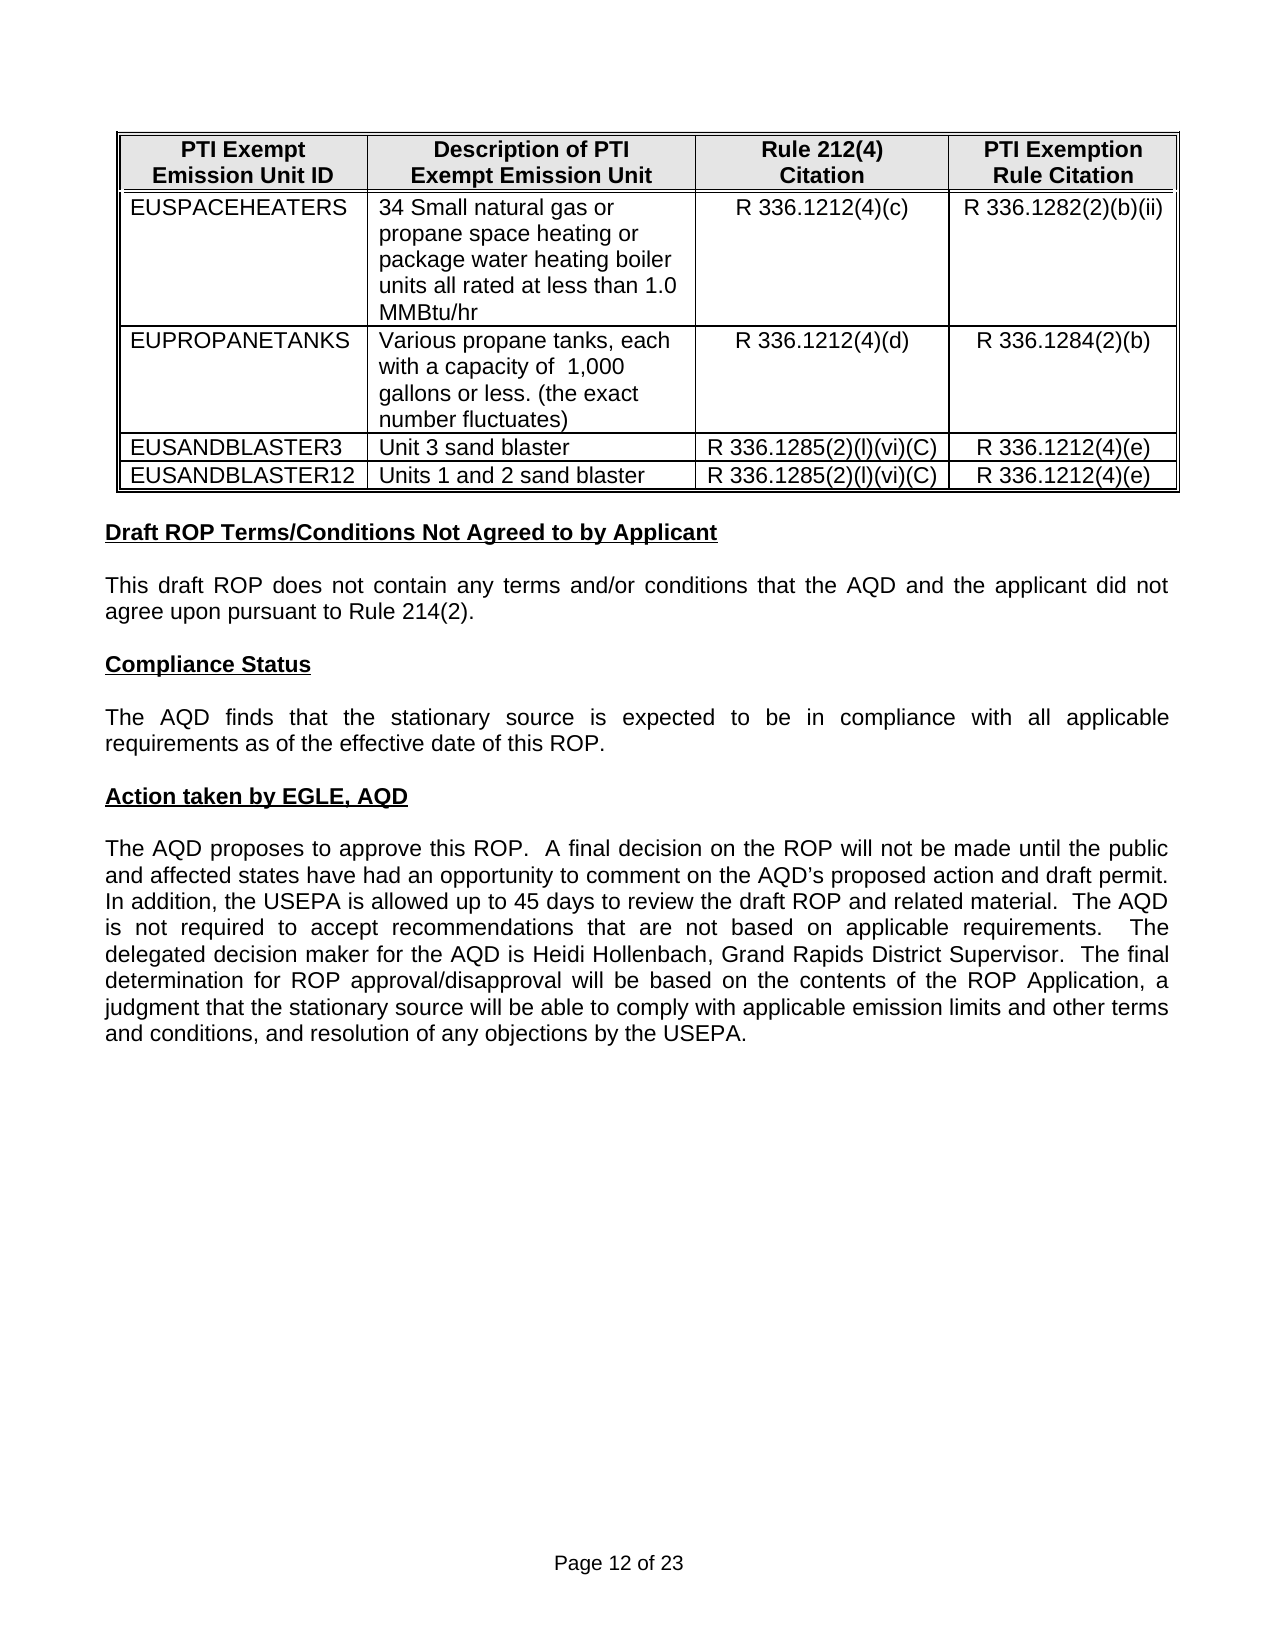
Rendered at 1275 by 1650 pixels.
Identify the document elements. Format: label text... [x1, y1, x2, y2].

table_cell R 336.1282(2)(b)(ii) [950, 189, 1178, 325]
table_cell R 336.1212(4)(e) [950, 462, 1176, 488]
table_cell EUSANDBLASTER12 [121, 462, 367, 488]
table_header PTI Exemption Rule Citation [949, 136, 1176, 189]
table_cell EUPROPANETANKS [121, 327, 367, 432]
table_cell Units 1 and 2 sand blaster [368, 462, 695, 488]
text Compliance Status [105, 651, 1170, 677]
text The AQD finds that the stationary source is expected to be in compliance with all applicable requirements as of the effective date of this ROP. [105, 703, 1170, 756]
table_header PTI Exempt Emission Unit ID [121, 136, 367, 189]
text This draft ROP does not contain any terms and/or conditions that the AQD and the applicant did not agree upon pursuant to Rule 214(2). [105, 572, 1170, 624]
table_cell R 336.1212(4)(d) [696, 327, 948, 432]
table_cell Unit 3 sand blaster [368, 434, 695, 460]
table_header Rule 212(4) Citation [696, 136, 948, 189]
table_cell R 336.1212(4)(e) [950, 434, 1176, 460]
text Draft ROP Terms/Conditions Not Agreed to by Applicant [105, 519, 1170, 545]
table_cell EUSANDBLASTER3 [121, 434, 367, 460]
table_header Description of PTI Exempt Emission Unit [368, 136, 695, 189]
table_cell 34 Small natural gas or propane space heating or package water heating boiler units all rated at less than 1.0 MMBtu/hr [368, 193, 695, 325]
table_cell R 336.1212(4)(c) [696, 193, 948, 325]
table_cell EUSPACEHEATERS [119, 189, 367, 325]
table_cell R 336.1284(2)(b) [950, 327, 1176, 432]
text The AQD proposes to approve this ROP. A final decision on the will not be made until the public and affected states have had an opportunity to comment on the AQD’s proposed action and draft permit. In addition, the USEPA is allowed up to 45 days to review the draft ROP and related material. The AQD is not required to accept recommendations that are not based on applicable requirements. The delegated decision maker for the AQD is Heidi Hollenbach, Grand Rapids District Supervisor. The final determination for approval/disapproval will be based on the contents of the ROP Application, a judgment that the stationary source will be able to comply with applicable emission limits and other terms and conditions, and resolution of any objections by the USEPA. [105, 835, 1170, 1046]
text Action taken by EGLE, AQD [105, 783, 1170, 809]
table_cell Various propane tanks, each with a capacity of 1,000 gallons or less. (the exact number fluctuates) [368, 327, 695, 432]
table_cell R 336.1285(2)(l)(vi)(C) [696, 462, 948, 488]
table_cell R 336.1285(2)(l)(vi)(C) [696, 434, 948, 460]
